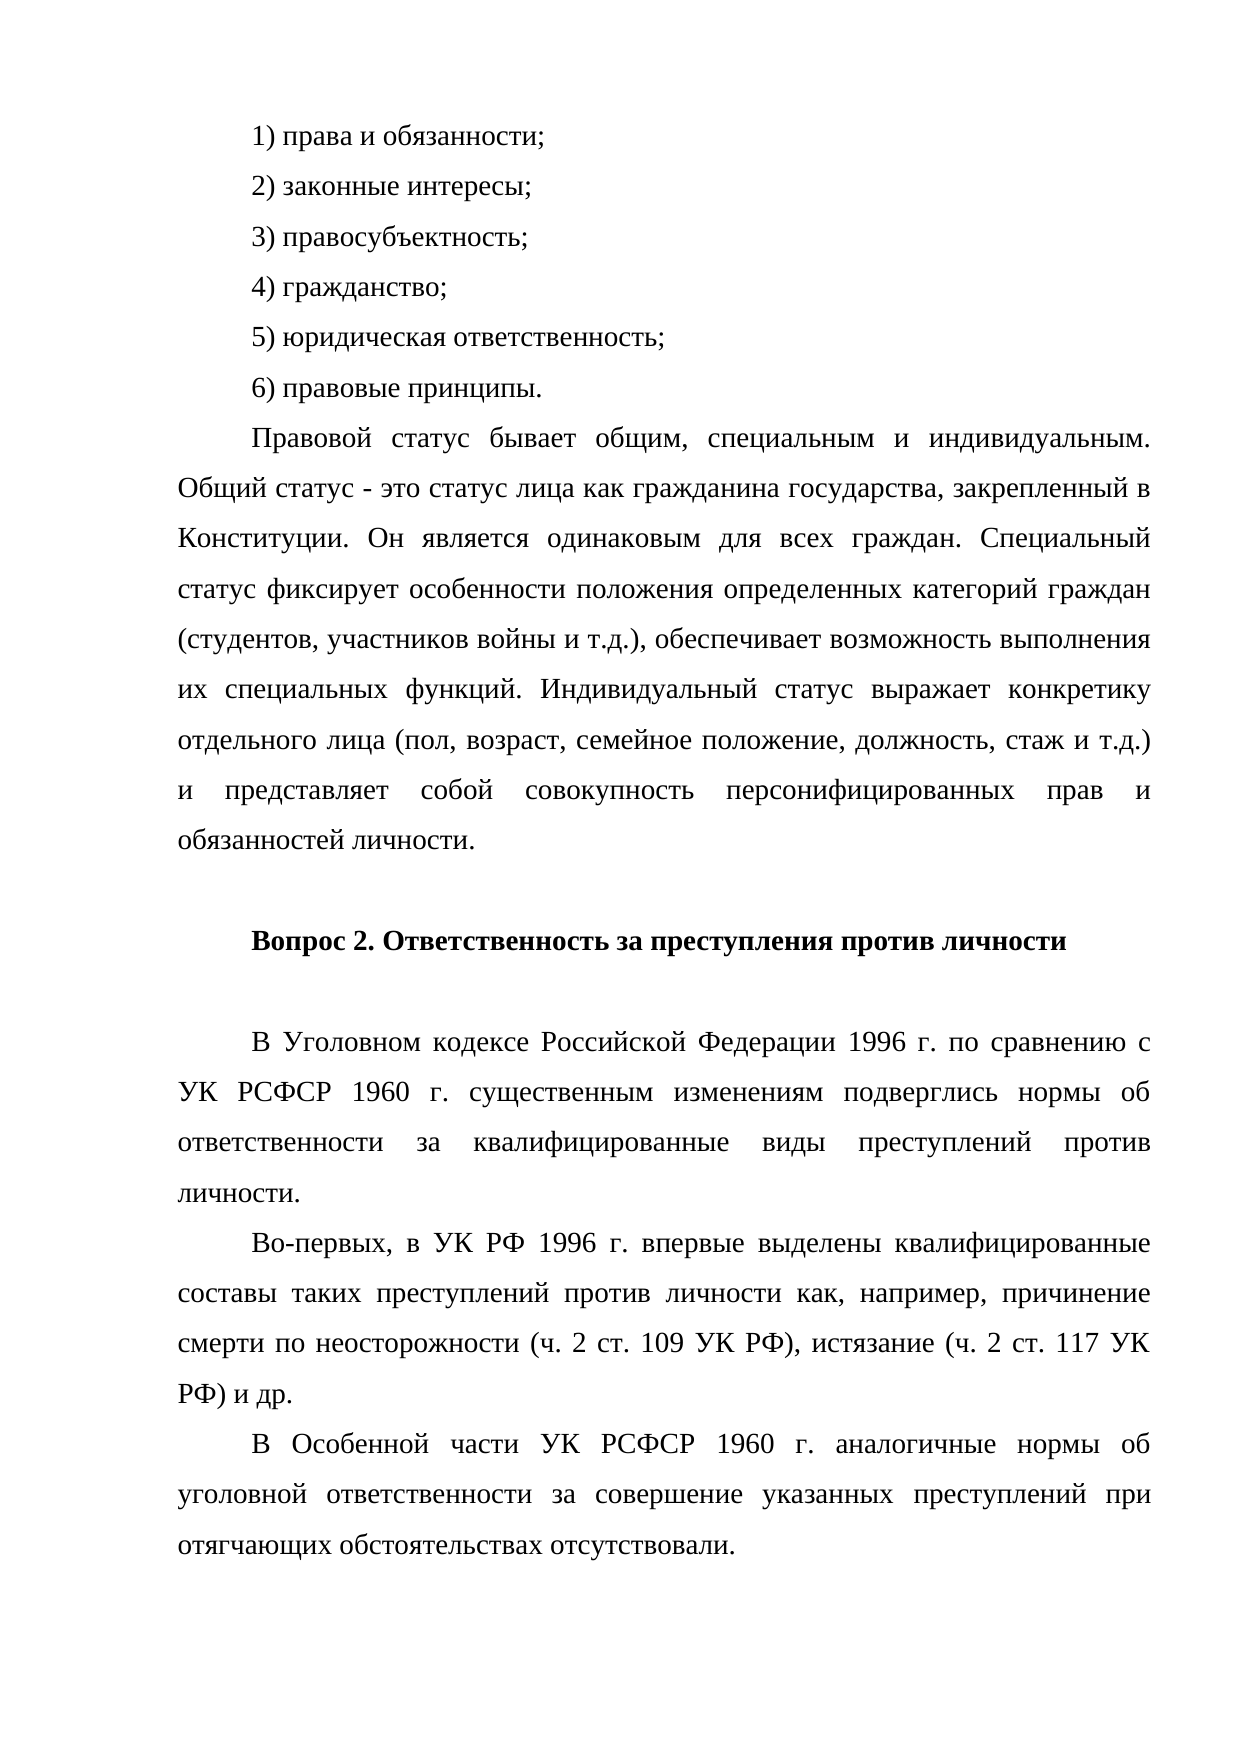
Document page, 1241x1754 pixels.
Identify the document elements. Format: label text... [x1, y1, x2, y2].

text 5) юридическая ответственность; [177, 319, 1152, 353]
text Во-первых, в УК РФ 1996 г. впервые выделены квалифицированные составы таких преступлений против личности как, например, причинение смерти по неосторожности (ч. 2 ст. 109 УК РФ), истязание (ч. 2 ст. 117 УК РФ) и др. [177, 1225, 1152, 1409]
text 1) права и обязанности; [177, 118, 1152, 152]
subtitle Вопрос 2. Ответственность за преступления против личности [177, 923, 1152, 957]
text 2) законные интересы; [177, 168, 1152, 202]
text 6) правовые принципы. [177, 370, 1152, 403]
text В Особенной части УК РСФСР 1960 г. аналогичные нормы об уголовной ответственности за совершение указанных преступлений при отягчающих обстоятельствах отсутствовали. [177, 1426, 1152, 1560]
text В Уголовном кодексе Российской Федерации 1996 г. по сравнению с УК РСФСР 1960 г. существенным изменениям подверглись нормы об ответственности за квалифицированные виды преступлений против личности. [177, 1024, 1152, 1208]
text 4) гражданство; [177, 269, 1152, 303]
text Правовой статус бывает общим, специальным и индивидуальным. Общий статус - это статус лица как гражданина государства, закрепленный в Конституции. Он является одинаковым для всех граждан. Специальный статус фиксирует особенности положения определенных категорий граждан (студентов, участников войны и т.д.), обеспечивает возможность выполнения их специальных функций. Индивидуальный статус выражает конкретику отдельного лица (пол, возраст, семейное положение, должность, стаж и т.д.) и представляет собой совокупность персонифицированных прав и обязанностей личности. [177, 420, 1152, 856]
text 3) правосубъектность; [177, 219, 1152, 252]
